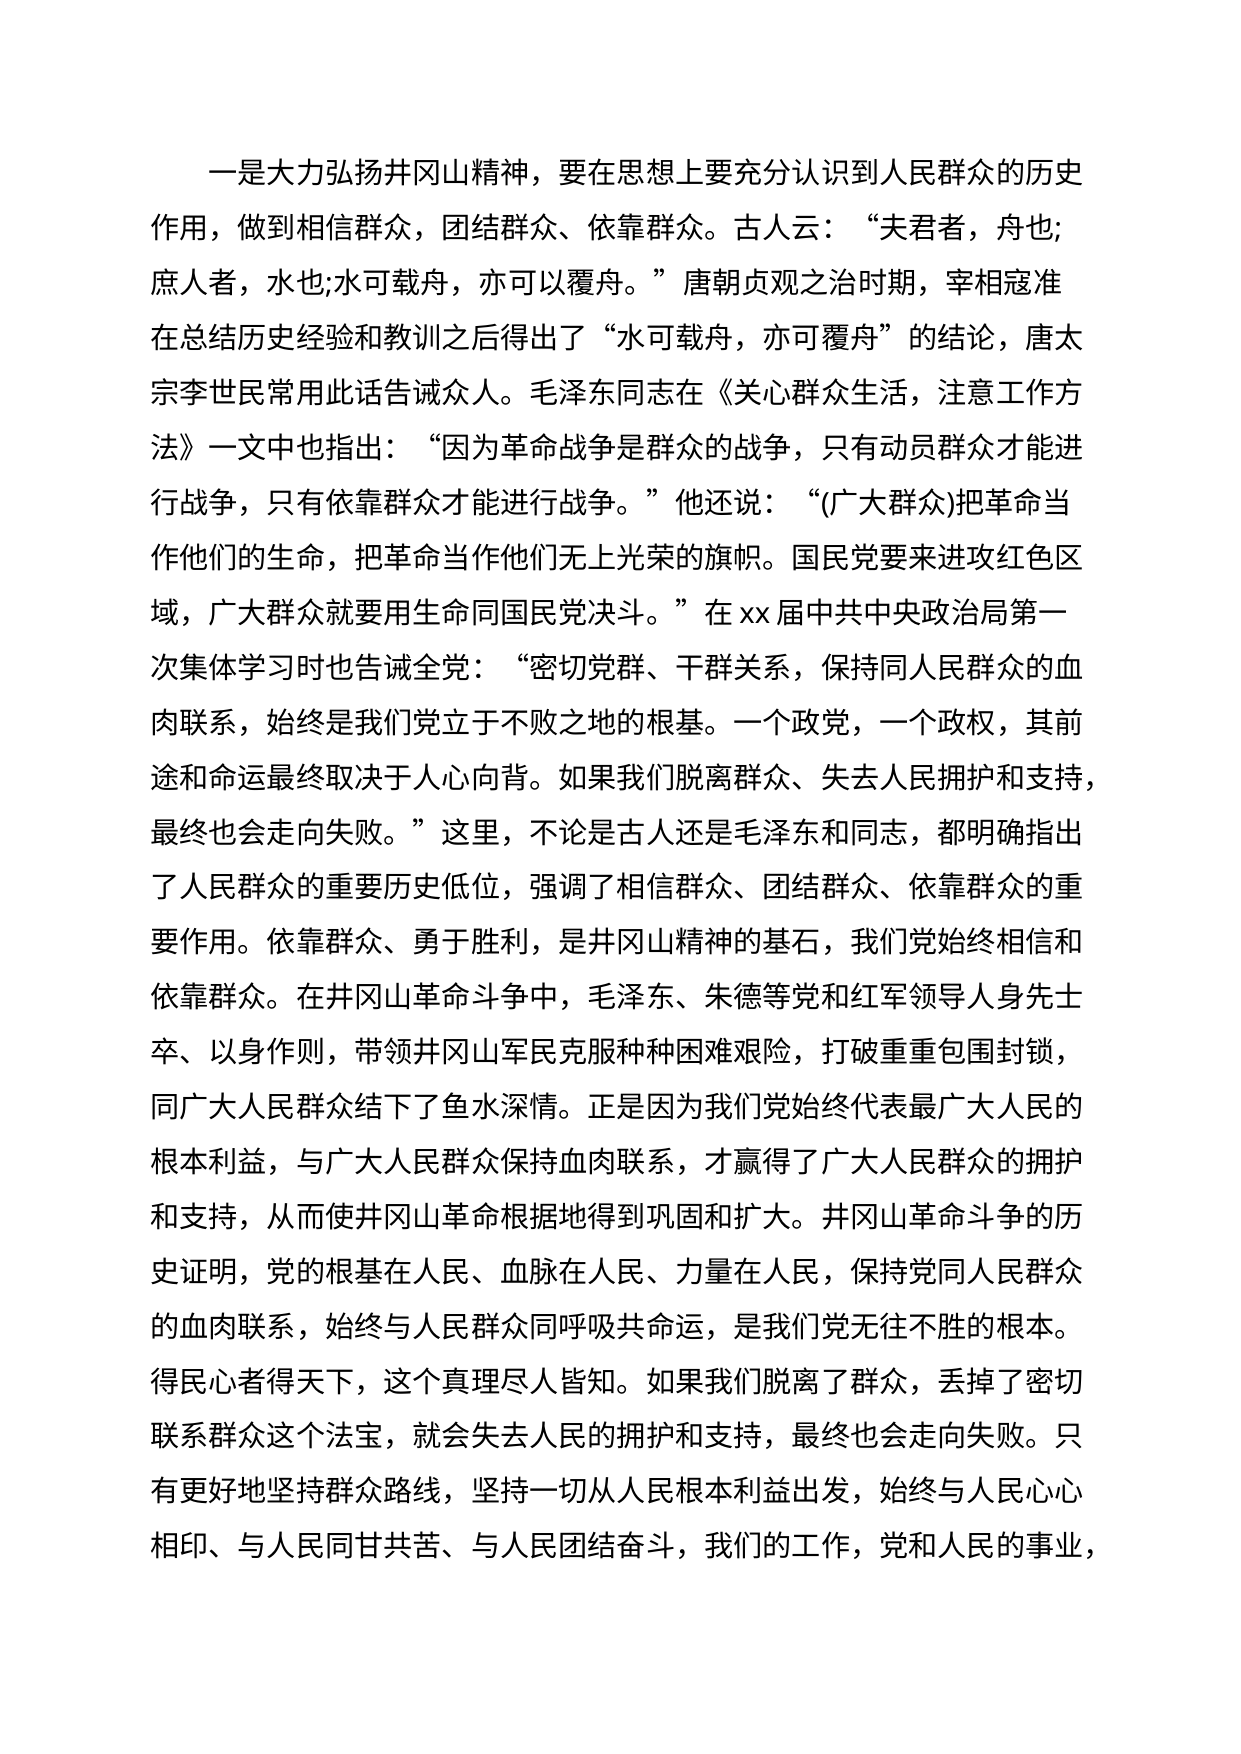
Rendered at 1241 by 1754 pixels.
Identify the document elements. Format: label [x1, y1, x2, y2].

text [150, 150, 1090, 1565]
